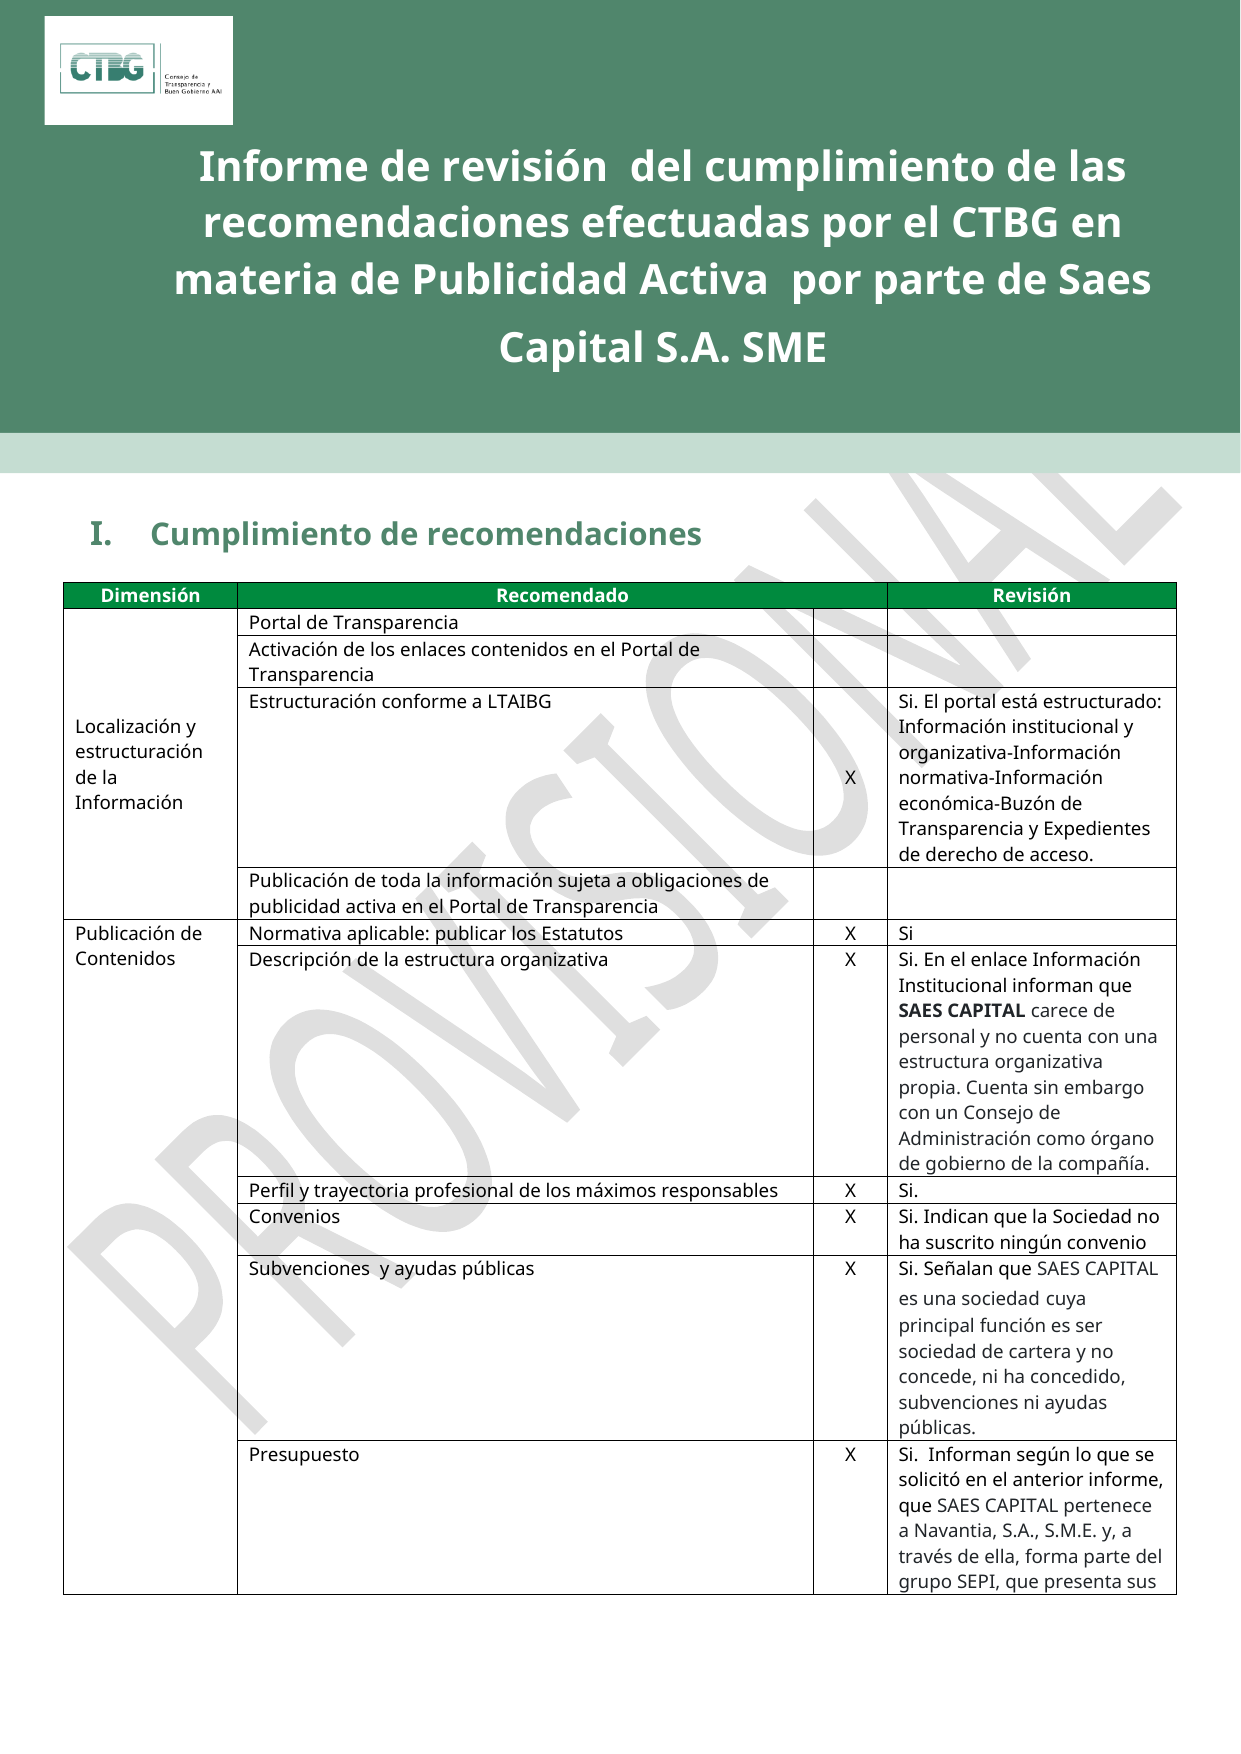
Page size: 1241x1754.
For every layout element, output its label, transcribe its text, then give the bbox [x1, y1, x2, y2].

table_cell Presupuesto [238, 1441, 813, 1594]
table_cell Si. [888, 1177, 1176, 1203]
table_cell Si. El portal está estructurado: Información institucional y organizativa-Información normativa-Información económica-Buzón de Transparencia y Expedientes de derecho de acceso. [888, 688, 1176, 867]
table_cell Portal de Transparencia [238, 609, 813, 635]
table_cell Si. En el enlace Información Institucional informan que SAES CAPITAL carece de personal y no cuenta con una estructura organizativa propia. Cuenta sin embargo con un Consejo de Administración como órgano de gobierno de la compañía. [888, 946, 1176, 1176]
table_header Revisión [888, 583, 1176, 608]
table_cell [888, 609, 1176, 635]
table_cell Subvenciones y ayudas públicas [238, 1256, 813, 1440]
table_cell [888, 868, 1176, 919]
table_cell X [814, 920, 887, 945]
table_cell Publicación de Contenidos [64, 920, 237, 1594]
table_header Recomendado [238, 583, 887, 608]
table_cell [814, 636, 887, 687]
table_cell [888, 636, 1176, 687]
table_cell X [814, 688, 887, 867]
picture [44, 16, 233, 125]
table_cell [814, 868, 887, 919]
table_header Dimensión [64, 583, 237, 608]
table_cell Publicación de toda la información sujeta a obligaciones de publicidad activa en el Portal de Transparencia [238, 868, 813, 919]
table_cell Perfil y trayectoria profesional de los máximos responsables [238, 1177, 813, 1203]
table_cell Si. Señalan que SAES CAPITAL es una sociedad cuya principal función es ser sociedad de cartera y no concede, ni ha concedido, subvenciones ni ayudas públicas. [888, 1256, 1176, 1440]
table_cell [814, 609, 887, 635]
table_cell Convenios [238, 1204, 813, 1255]
table_cell X [814, 1441, 887, 1594]
table_cell Si. Indican que la Sociedad no ha suscrito ningún convenio [888, 1204, 1176, 1255]
table_cell X [814, 946, 887, 1176]
table_cell X [814, 1177, 887, 1203]
table_cell X [814, 1204, 887, 1255]
table_cell Normativa aplicable: publicar los Estatutos [238, 920, 813, 945]
table_cell Activación de los enlaces contenidos en el Portal de Transparencia [238, 636, 813, 687]
table_cell Descripción de la estructura organizativa [238, 946, 813, 1176]
table_cell X [814, 1256, 887, 1440]
table_cell Si [888, 920, 1176, 945]
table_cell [888, 1441, 1176, 1594]
table_cell Localización y estructuración de la Información [64, 609, 237, 919]
table_cell Estructuración conforme a LTAIBG [238, 688, 813, 867]
